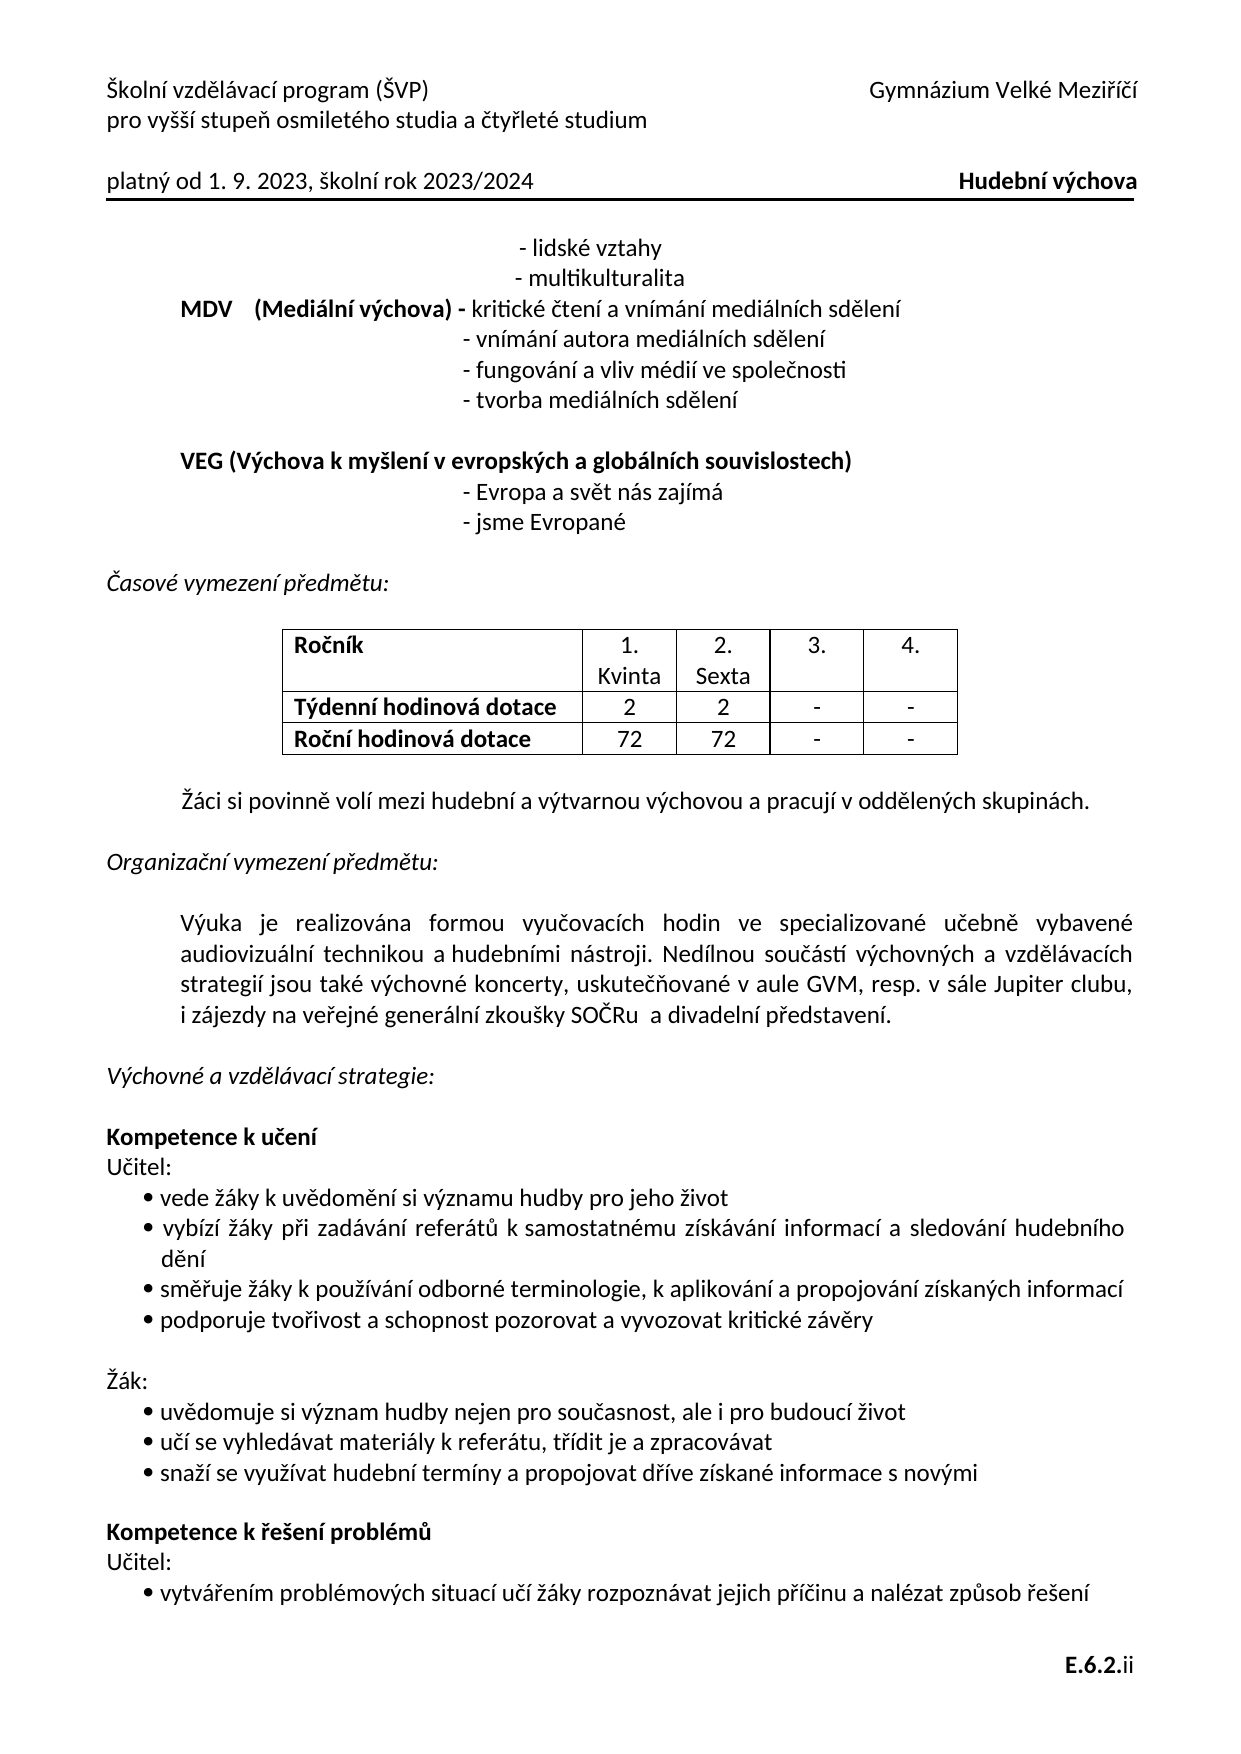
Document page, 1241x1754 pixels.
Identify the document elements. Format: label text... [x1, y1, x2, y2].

table_header 2. Sexta [677, 630, 769, 691]
text vybízí žáky při zadávání referátů k samostatnému získávání informací a sledování hudebního dění [106, 1212, 1134, 1273]
text - tvorba mediálních sdělení [253, 384, 1134, 415]
table_header 4. [864, 630, 957, 691]
text podporuje tvořivost a schopnost pozorovat a vyvozovat kritické závěry [144, 1304, 1134, 1334]
table_header 3. [771, 630, 863, 691]
table_cell 72 [677, 723, 769, 754]
text směřuje žáky k používání odborné terminologie, k aplikování a propojování získaných informací [144, 1273, 1134, 1304]
table_cell 72 [583, 723, 676, 754]
text - lidské vztahy [253, 232, 1134, 262]
text Výchovné a vzdělávací strategie: [106, 1060, 1134, 1090]
text snaží se využívat hudební termíny a propojovat dříve získané informace s novými [106, 1457, 1134, 1487]
text Žáci si povinně volí mezi hudební a výtvarnou výchovou a pracují v oddělených skupinách. [106, 785, 1134, 816]
table_cell - [864, 692, 957, 722]
text - fungování a vliv médií ve společnosti [253, 354, 1134, 384]
table_cell 2 [677, 692, 769, 722]
text Výuka je realizována formou vyučovacích hodin ve specializované učebně vybavené audiovizuální technikou a hudebními nástroji. Nedílnou součástí výchovných a vzdělávacích strategií jsou také výchovné koncerty, uskutečňované v aule GVM, resp. v sále Jupiter clubu, i zájezdy na veřejné generální zkoušky SOČRu a divadelní představení. [180, 907, 1134, 1029]
text Organizační vymezení předmětu: [106, 846, 1134, 877]
table_cell Roční hodinová dotace [283, 723, 582, 754]
text - Evropa a svět nás zajímá [106, 476, 1134, 506]
text MDV (Mediální výchova) - kritické čtení a vnímání mediálních sdělení [106, 293, 1134, 323]
text uvědomuje si význam hudby nejen pro současnost, ale i pro budoucí život [106, 1396, 1134, 1426]
table_cell Týdenní hodinová dotace [283, 692, 582, 722]
text Kompetence k učení [106, 1121, 1134, 1151]
text vede žáky k uvědomění si významu hudby pro jeho život [106, 1182, 1134, 1212]
text vytvářením problémových situací učí žáky rozpoznávat jejich příčinu a nalézat způsob řešení [106, 1577, 1134, 1607]
text - multikulturalita [253, 262, 1134, 293]
text VEG (Výchova k myšlení v evropských a globálních souvislostech) [106, 445, 1134, 476]
text Žák: [106, 1365, 1134, 1396]
table_cell - [771, 692, 863, 722]
table_cell - [864, 723, 957, 754]
text Učitel: [106, 1546, 1134, 1577]
text Časové vymezení předmětu: [106, 567, 1134, 598]
table_cell - [771, 723, 863, 754]
text učí se vyhledávat materiály k referátu, třídit je a zpracovávat [106, 1426, 1134, 1457]
text - vnímání autora mediálních sdělení [253, 323, 1134, 354]
text - jsme Evropané [106, 506, 1134, 537]
table_header 1. Kvinta [583, 630, 676, 691]
text Učitel: [106, 1151, 1134, 1182]
text Kompetence k řešení problémů [106, 1516, 1134, 1546]
table_cell 2 [583, 692, 676, 722]
table_header Ročník [283, 630, 582, 691]
